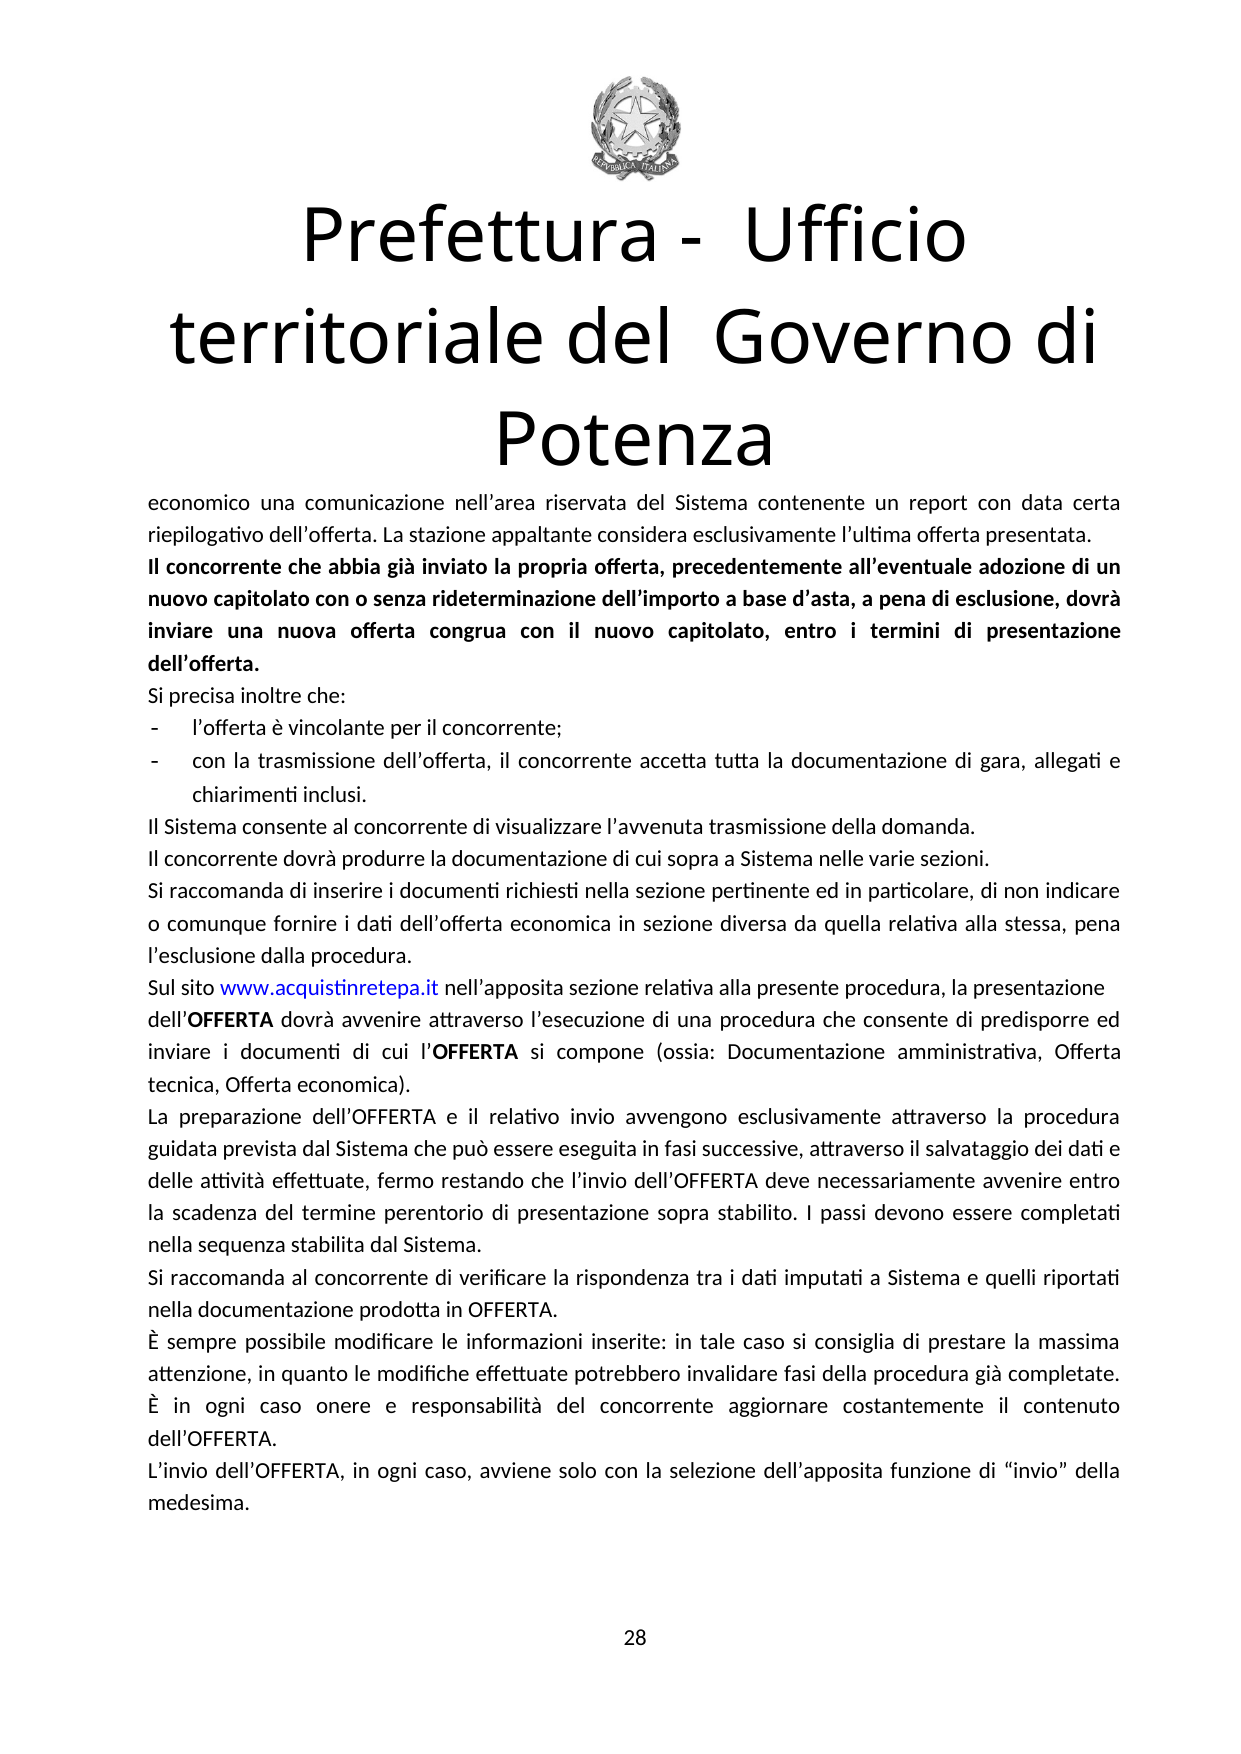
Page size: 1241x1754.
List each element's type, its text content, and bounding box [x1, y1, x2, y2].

text L’invio dell’OFFERTA, in ogni caso, avviene solo con la selezione dell’apposita funzione di “invio” della medesima. [148, 1456, 1122, 1516]
text È sempre possibile modificare le informazioni inserite: in tale caso si consiglia di prestare la massima attenzione, in quanto le modifiche effettuate potrebbero invalidare fasi della procedura già completate. È in ogni caso onere e responsabilità del concorrente aggiornare costantemente il contenuto dell’OFFERTA. [148, 1327, 1122, 1452]
text Si precisa inoltre che: [148, 681, 1122, 709]
picture [588, 75, 682, 182]
text Si raccomanda al concorrente di verificare la rispondenza tra i dati imputati a Sistema e quelli riportati nella documentazione prodotta in OFFERTA. [148, 1263, 1122, 1323]
list con la trasmissione dell’offerta, il concorrente accetta tutta la documentazione di gara, allegati e chiarimenti inclusi. [148, 747, 1122, 808]
text Il concorrente dovrà produrre la documentazione di cui sopra a Sistema nelle varie sezioni. [148, 844, 1122, 872]
list l’offerta è vincolante per il concorrente; [148, 713, 1122, 742]
text dell’OFFERTA dovrà avvenire attraverso l’esecuzione di una procedura che consente di predisporre ed inviare i documenti di cui l’OFFERTA si compone (ossia: Documentazione amministrativa, Offerta tecnica, Offerta economica). [148, 1005, 1122, 1098]
text Il Sistema consente al concorrente di visualizzare l’avvenuta trasmissione della domanda. [148, 812, 1122, 840]
text La preparazione dell’OFFERTA e il relativo invio avvengono esclusivamente attraverso la procedura guidata prevista dal Sistema che può essere eseguita in fasi successive, attraverso il salvataggio dei dati e delle attività effettuate, fermo restando che l’invio dell’OFFERTA deve necessariamente avvenire entro la scadenza del termine perentorio di presentazione sopra stabilito. I passi devono essere completati nella sequenza stabilita dal Sistema. [148, 1102, 1122, 1259]
text Il concorrente che abbia già inviato la propria offerta, precedentemente all’eventuale adozione di un nuovo capitolato con o senza rideterminazione dell’importo a base d’asta, a pena di esclusione, dovrà inviare una nuova offerta congrua con il nuovo capitolato, entro i termini di presentazione dell’offerta. [148, 552, 1122, 677]
text Sul sito www.acquistinretepa.it nell’apposita sezione relativa alla presente procedura, la presentazione [148, 973, 1122, 1001]
text Si raccomanda di inserire i documenti richiesti nella sezione pertinente ed in particolare, di non indicare o comunque fornire i dati dell’offerta economica in sezione diversa da quella relativa alla stessa, pena l’esclusione dalla procedura. [148, 877, 1122, 969]
